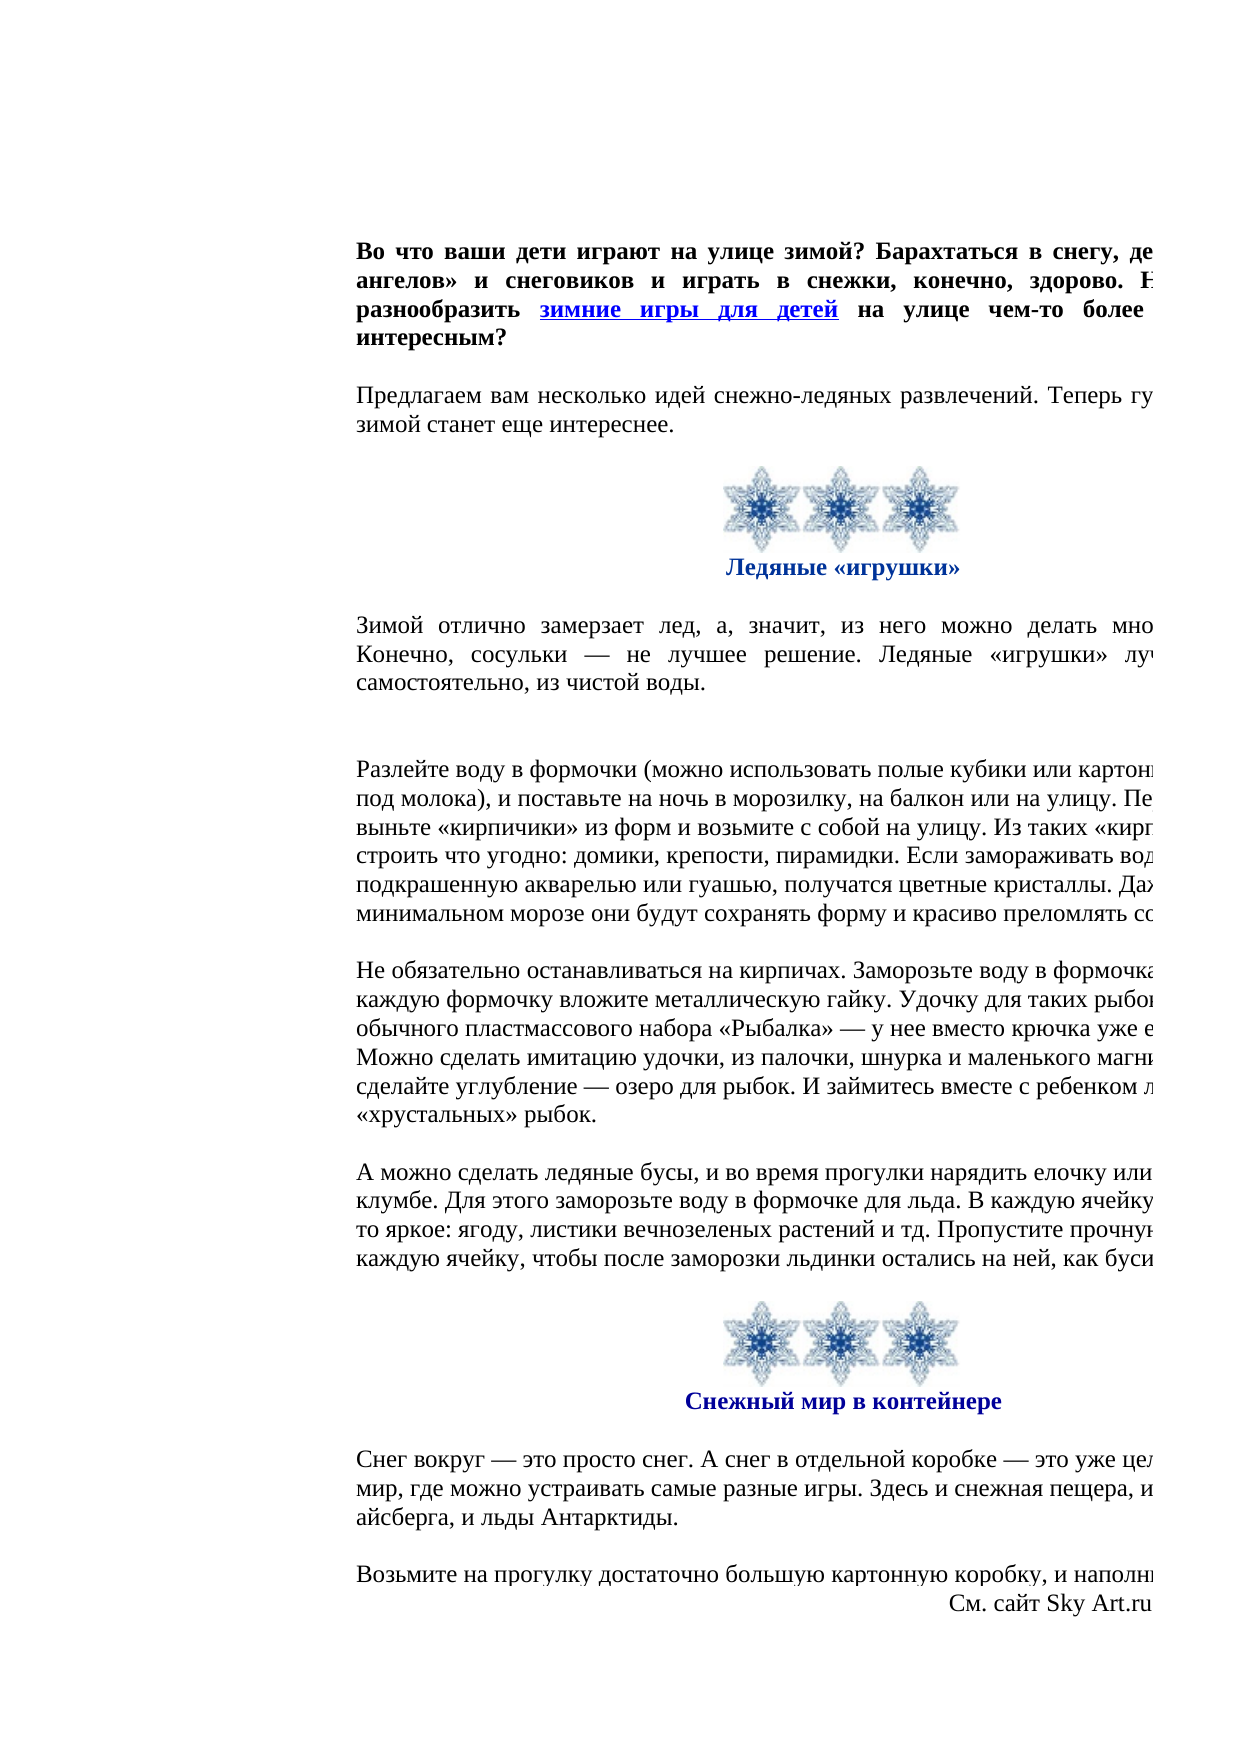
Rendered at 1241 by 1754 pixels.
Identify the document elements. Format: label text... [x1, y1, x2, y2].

text См. сайт Sky Art.ru [177, 118, 1152, 1617]
